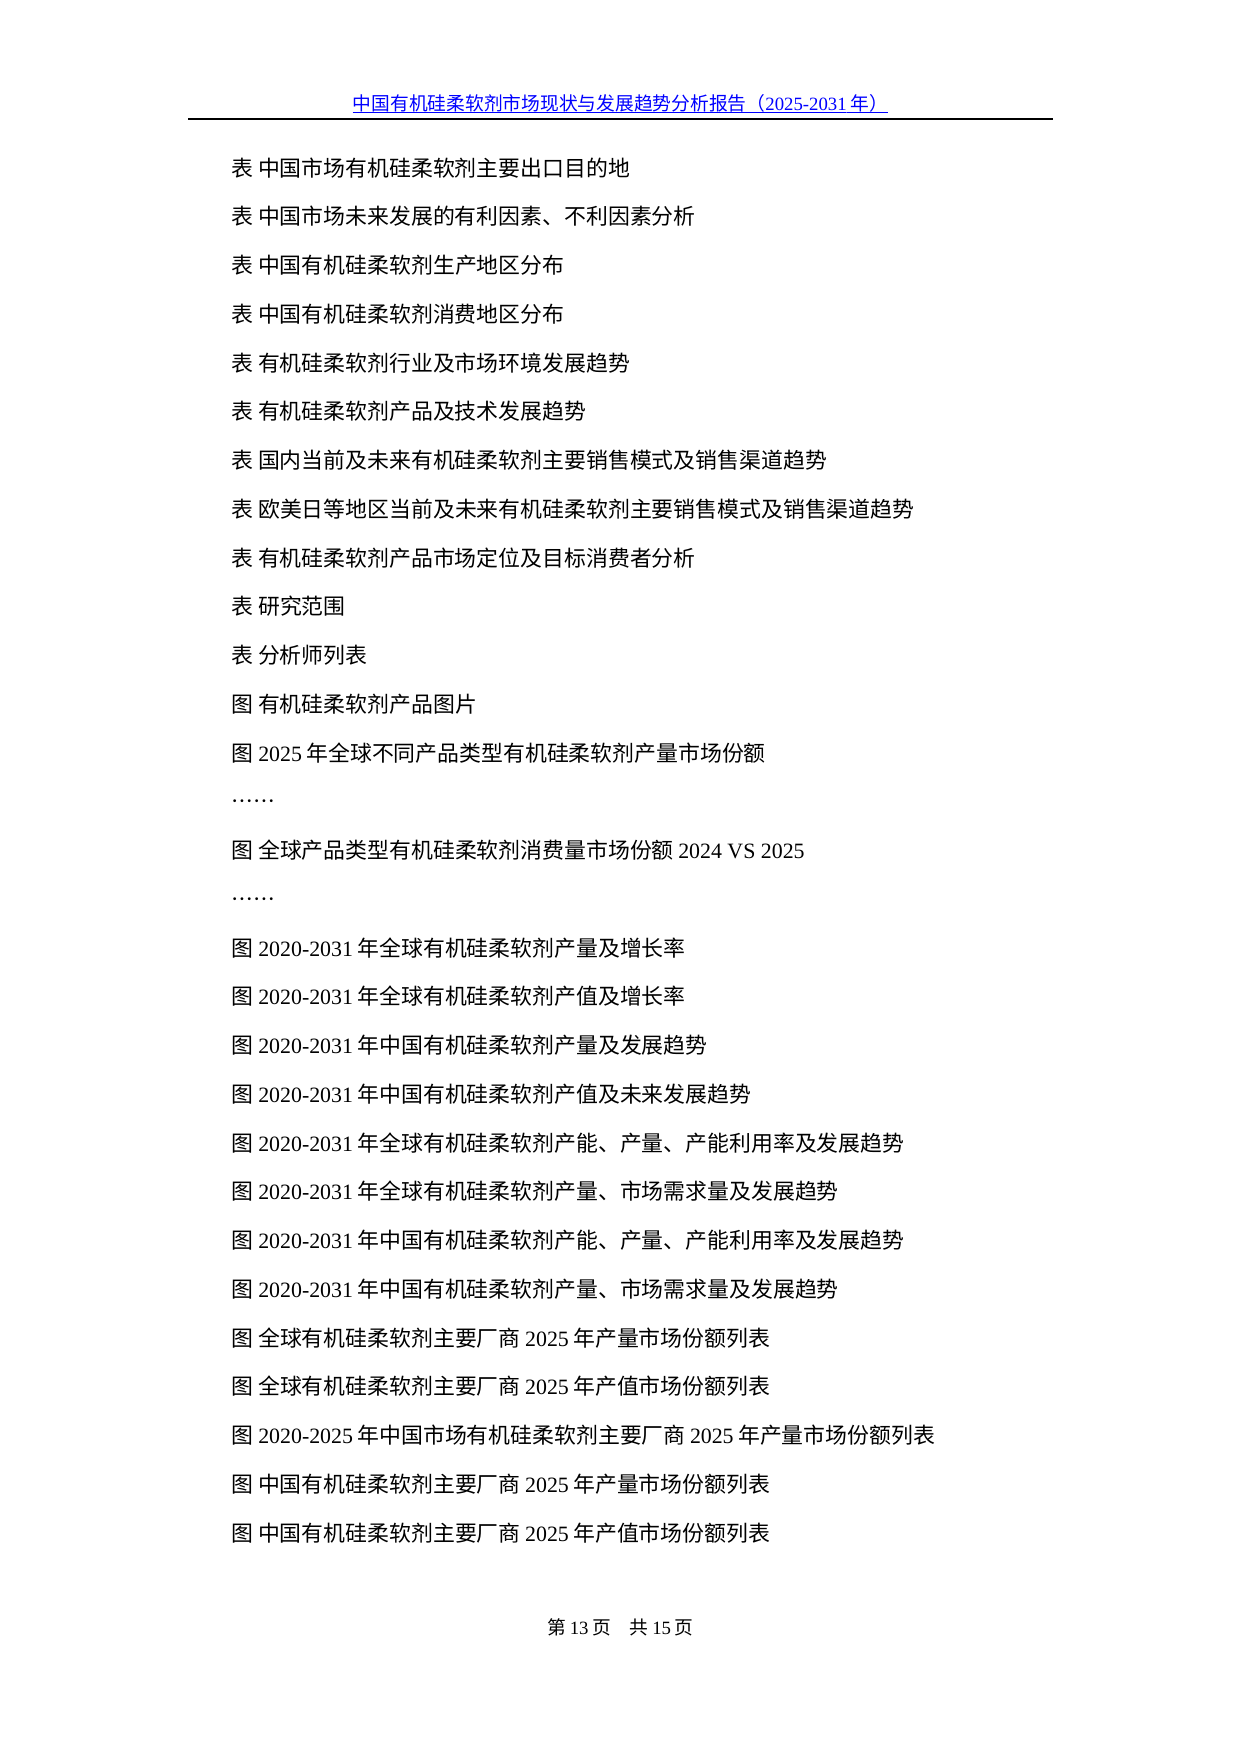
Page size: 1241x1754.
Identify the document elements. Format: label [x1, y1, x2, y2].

text [187, 150, 1053, 1548]
